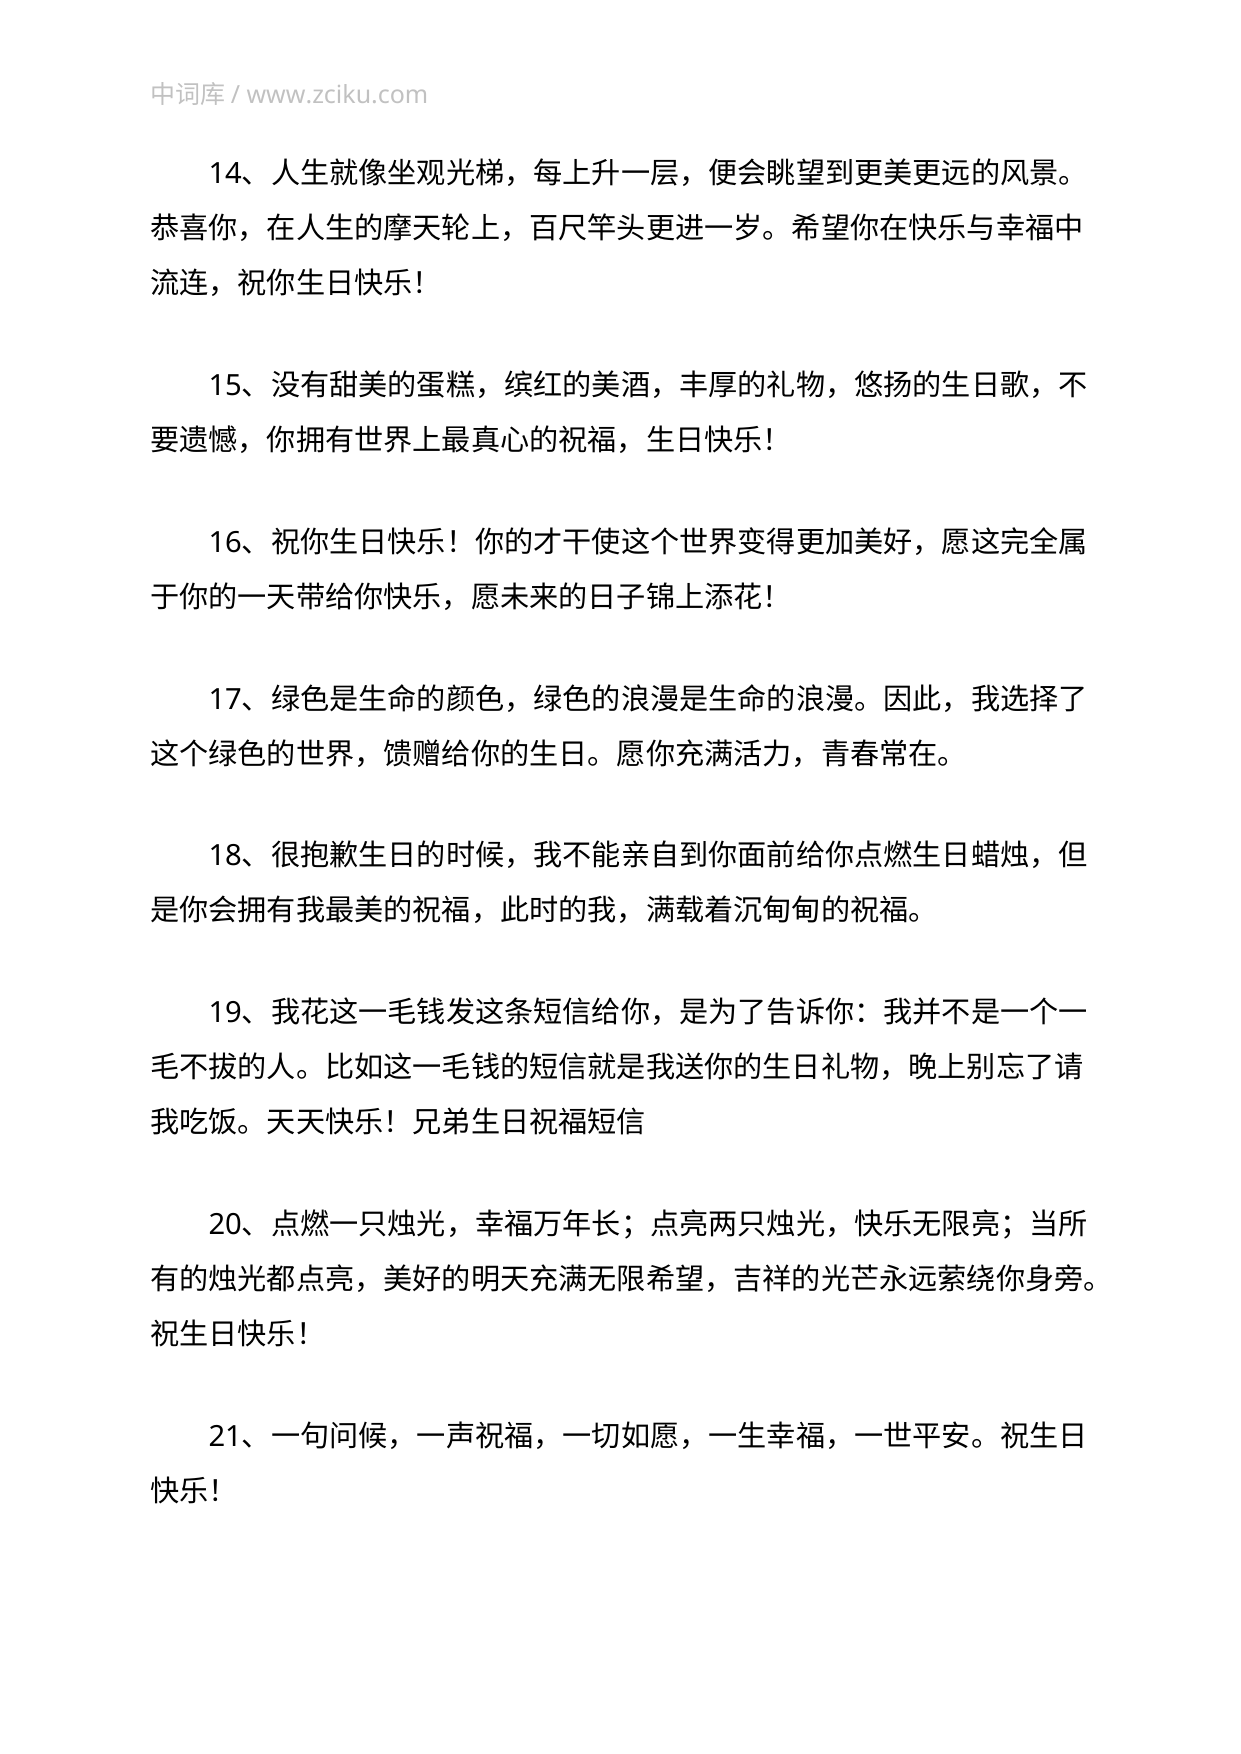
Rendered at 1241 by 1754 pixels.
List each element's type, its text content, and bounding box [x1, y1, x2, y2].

text 19、我花这一毛钱发这条短信给你，是为了告诉你：我并不是一个一毛不拔的人。比如这一毛钱的短信就是我送你的生日礼物，晚上别忘了请我吃饭。天天快乐！兄弟生日祝福短信 [150, 989, 1090, 1141]
text 14、人生就像坐观光梯，每上升一层，便会眺望到更美更远的风景。恭喜你，在人生的摩天轮上，百尺竿头更进一岁。希望你在快乐与幸福中流连，祝你生日快乐！ [150, 150, 1090, 302]
text 16、祝你生日快乐！你的才干使这个世界变得更加美好，愿这完全属于你的一天带给你快乐，愿未来的日子锦上添花！ [150, 518, 1090, 616]
text 20、点燃一只烛光，幸福万年长；点亮两只烛光，快乐无限亮；当所有的烛光都点亮，美好的明天充满无限希望，吉祥的光芒永远萦绕你身旁。祝生日快乐！ [150, 1200, 1090, 1353]
text 17、绿色是生命的颜色，绿色的浪漫是生命的浪漫。因此，我选择了这个绿色的世界，馈赠给你的生日。愿你充满活力，青春常在。 [150, 675, 1090, 772]
text 21、一句问候，一声祝福，一切如愿，一生幸福，一世平安。祝生日快乐！ [150, 1412, 1090, 1509]
text 18、很抱歉生日的时候，我不能亲自到你面前给你点燃生日蜡烛，但是你会拥有我最美的祝福，此时的我，满载着沉甸甸的祝福。 [150, 832, 1090, 929]
text 15、没有甜美的蛋糕，缤红的美酒，丰厚的礼物，悠扬的生日歌，不要遗憾，你拥有世界上最真心的祝福，生日快乐！ [150, 362, 1090, 459]
